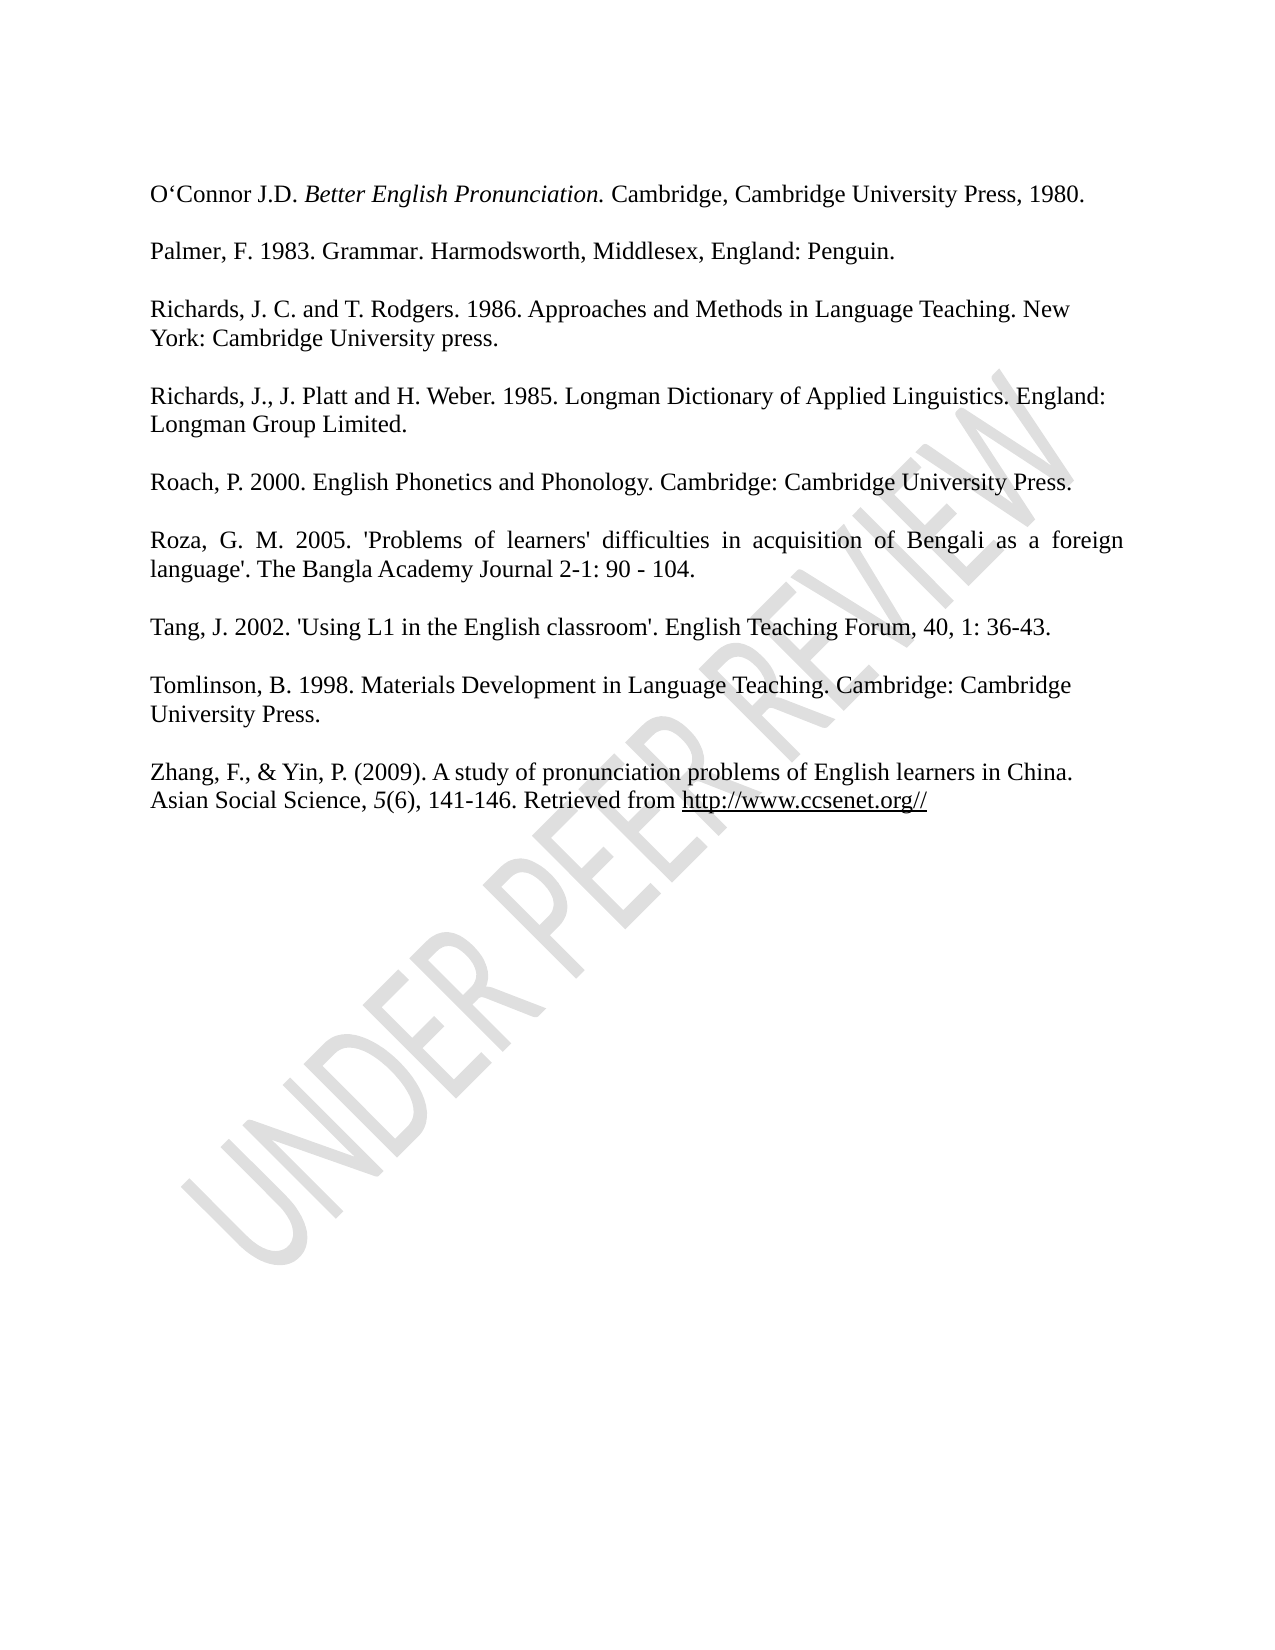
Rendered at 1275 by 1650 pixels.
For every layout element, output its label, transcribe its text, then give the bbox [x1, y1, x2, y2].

text Palmer, F. 1983. Grammar. Harmodsworth, Middlesex, England: Penguin. [150, 207, 1125, 265]
text Zhang, F., & Yin, P. (2009). A study of pronunciation problems of English learners in China. Asian Social Science, 5(6), 141-146. Retrieved from http://www.ccsenet.org// [150, 757, 1125, 814]
text Roach, P. 2000. English Phonetics and Phonology. Cambridge: Cambridge University Press. [150, 467, 1125, 496]
text Tang, J. 2002. 'Using L1 in the English classroom'. English Teaching Forum, 40, 1: 36-43. [150, 612, 1125, 641]
text Roza, G. M. 2005. 'Problems of learners' difficulties in acquisition of Bengali as a foreign language'. The Bangla Academy Journal 2-1: 90 - 104. [150, 525, 1125, 583]
text Richards, J. C. and T. Rodgers. 1986. Approaches and Methods in Language Teaching. New York: Cambridge University press. [150, 294, 1125, 352]
text Richards, J., J. Platt and H. Weber. 1985. Longman Dictionary of Applied Linguistics. England: Longman Group Limited. [150, 381, 1125, 438]
text Tomlinson, B. 1998. Materials Development in Language Teaching. Cambridge: Cambridge University Press. [150, 670, 1125, 727]
text O‘Connor J.D. Better English Pronunciation. Cambridge, Cambridge University Press, 1980. [150, 179, 1125, 207]
